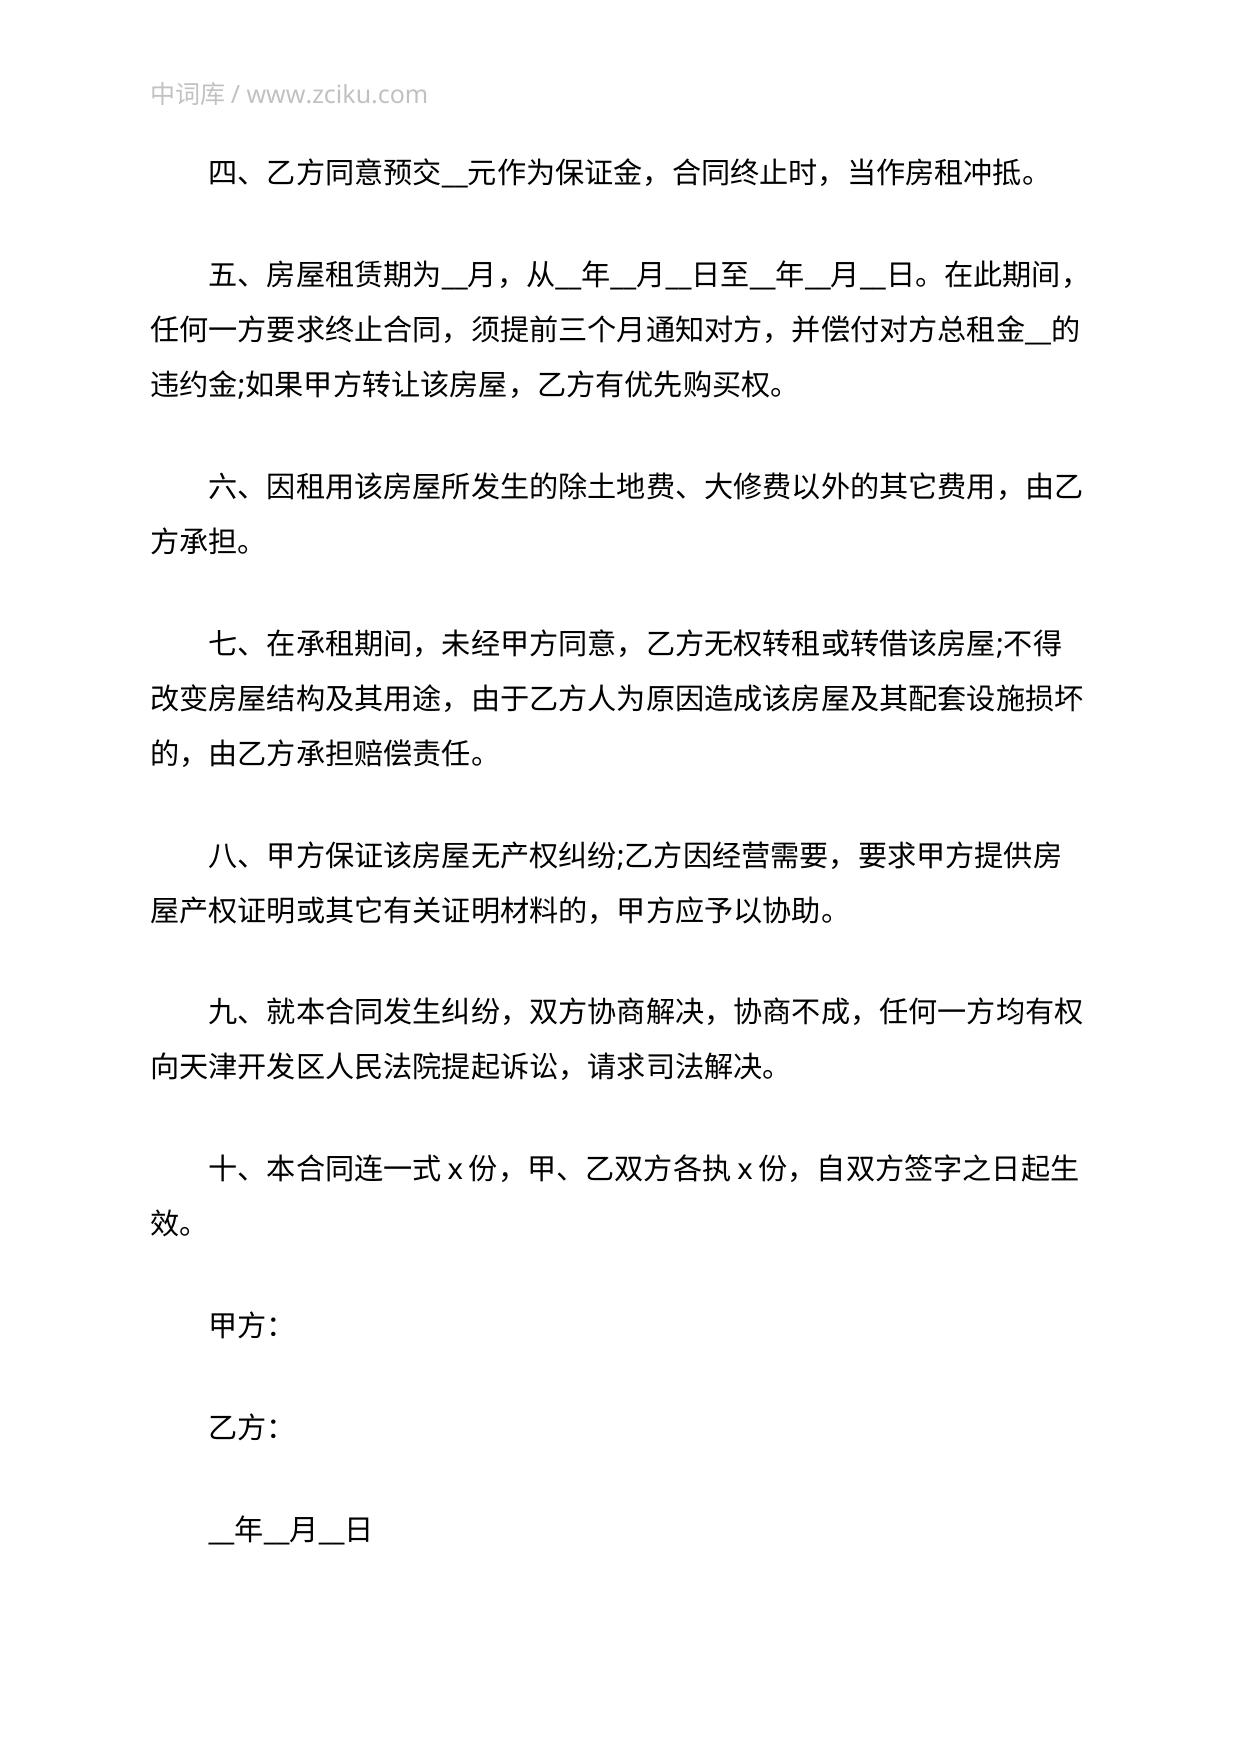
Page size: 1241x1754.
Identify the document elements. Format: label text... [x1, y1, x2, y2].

text 九、就本合同发生纠纷，双方协商解决，协商不成，任何一方均有权向天津开发区人民法院提起诉讼，请求司法解决。 [150, 989, 1090, 1086]
text 五、房屋租赁期为__月，从__年__月__日至__年__月__日。在此期间，任何一方要求终止合同，须提前三个月通知对方，并偿付对方总租金__的违约金;如果甲方转让该房屋，乙方有优先购买权。 [150, 252, 1090, 404]
text 十、本合同连一式x份，甲、乙双方各执x份，自双方签字之日起生效。 [150, 1146, 1090, 1243]
text 乙方： [150, 1404, 1090, 1447]
text 八、甲方保证该房屋无产权纠纷;乙方因经营需要，要求甲方提供房屋产权证明或其它有关证明材料的，甲方应予以协助。 [150, 832, 1090, 929]
text __年__月__日 [150, 1506, 1090, 1548]
text 四、乙方同意预交__元作为保证金，合同终止时，当作房租冲抵。 [150, 150, 1090, 192]
text 甲方： [150, 1302, 1090, 1345]
text 六、因租用该房屋所发生的除土地费、大修费以外的其它费用，由乙方承担。 [150, 464, 1090, 561]
text 七、在承租期间，未经甲方同意，乙方无权转租或转借该房屋;不得改变房屋结构及其用途，由于乙方人为原因造成该房屋及其配套设施损坏的，由乙方承担赔偿责任。 [150, 621, 1090, 773]
